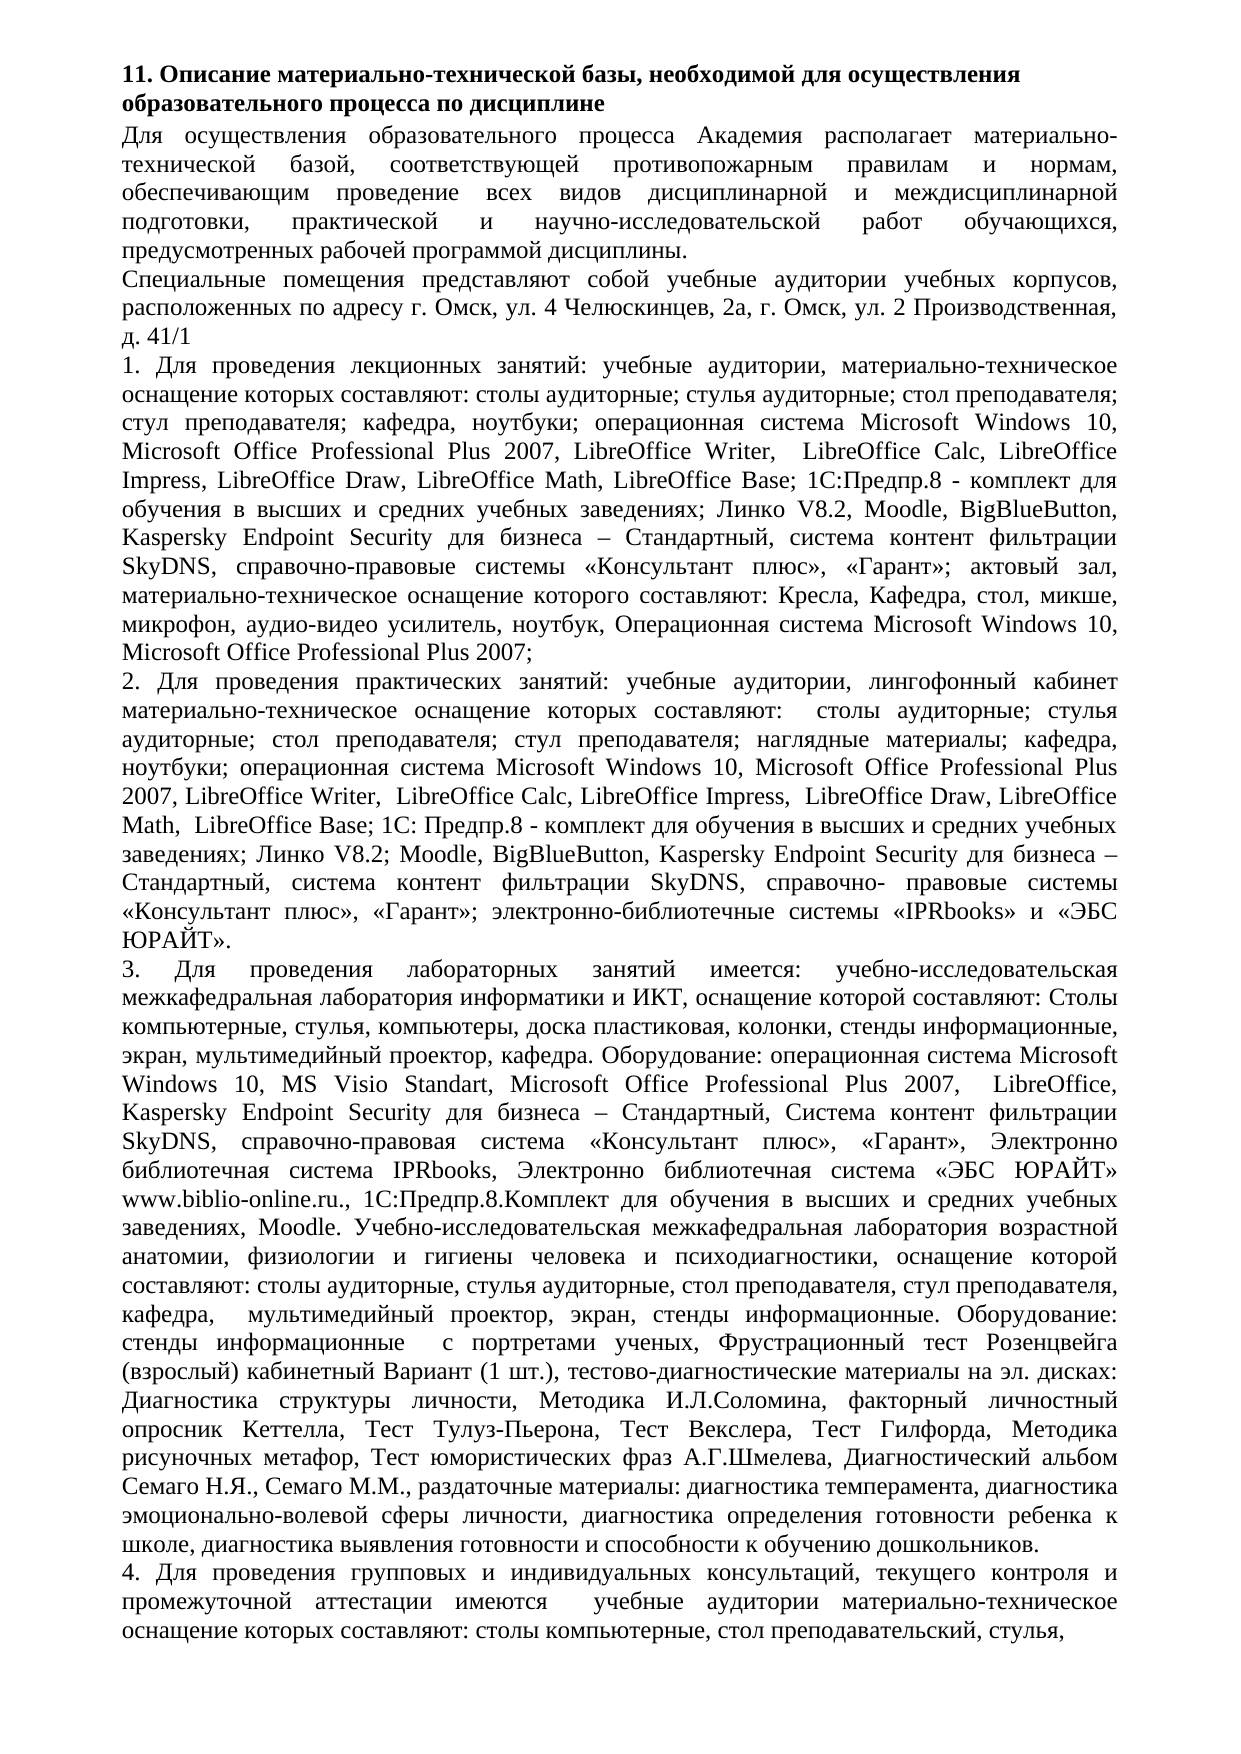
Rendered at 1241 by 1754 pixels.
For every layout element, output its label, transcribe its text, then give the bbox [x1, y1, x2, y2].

table_cell Для осуществления образовательного процесса Академия располагает материально- технической базой, соответствующей противопожарным правилам и нормам, обеспечивающим проведение всех видов дисциплинарной и междисциплинарной подготовки, практической и научно-исследовательской работ обучающихся, предусмотренных рабочей программой дисциплины. Специальные помещения представляют собой учебные аудитории учебных корпусов, расположенных по адресу г. Омск, ул. 4 Челюскинцев, 2а, г. Омск, ул. 2 Производственная, д. 41/1 1. Для проведения лекционных занятий: учебные аудитории, материально-техническое оснащение которых составляют: столы аудиторные; стулья аудиторные; стол преподавателя; стул преподавателя; кафедра, ноутбуки; операционная система Microsoft Windows 10, Microsoft Office Professional Plus 2007, LibreOffice Writer, LibreOffice Calc, LibreOffice Impress, LibreOffice Draw, LibreOffice Math, LibreOffice Base; 1С:Предпр.8 - комплект для обучения в высших и средних учебных заведениях; Линко V8.2, Moodle, BigBlueButton, Kaspersky Endpoint Security для бизнеса – Стандартный, система контент фильтрации SkyDNS, справочно-правовые системы «Консультант плюс», «Гарант»; актовый зал, материально-техническое оснащение которого составляют: Кресла, Кафедра, стол, микше, микрофон, аудио-видео усилитель, ноутбук, Операционная система Microsoft Windows 10, Microsoft Office Professional Plus 2007; 2. Для проведения практических занятий: учебные аудитории, лингофонный кабинет материально-техническое оснащение которых составляют: столы аудиторные; стулья аудиторные; стол преподавателя; стул преподавателя; наглядные материалы; кафедра, ноутбуки; операционная система Microsoft Windows 10, Microsoft Office Professional Plus 2007, LibreOffice Writer, LibreOffice Calc, LibreOffice Impress, LibreOffice Draw, LibreOffice Math, LibreOffice Base; 1С: Предпр.8 - комплект для обучения в высших и средних учебных заведениях; Линко V8.2; Moodle, BigBlueButton, Kaspersky Endpoint Security для бизнеса – Стандартный, система контент фильтрации SkyDNS, справочно- правовые системы «Консультант плюс», «Гарант»; электронно-библиотечные системы «IPRbooks» и «ЭБС ЮРАЙТ». 3. Для проведения лабораторных занятий имеется: учебно-исследовательская межкафедральная лаборатория информатики и ИКТ, оснащение которой составляют: Столы компьютерные, стулья, компьютеры, доска пластиковая, колонки, стенды информационные, экран, мультимедийный проектор, кафедра. Оборудование: операционная система Microsoft Windows 10, MS Visio Standart, Microsoft Office Professional Plus 2007, LibreOffice, Kaspersky Endpoint Security для бизнеса – Стандартный, Система контент фильтрации SkyDNS, справочно-правовая система «Консультант плюс», «Гарант», Электронно библиотечная система IPRbooks, Электронно библиотечная система «ЭБС ЮРАЙТ» www.biblio-online.ru., 1С:Предпр.8.Комплект для обучения в высших и средних учебных заведениях, Moodle. Учебно-исследовательская межкафедральная лаборатория возрастной анатомии, физиологии и гигиены человека и психодиагностики, оснащение которой составляют: столы аудиторные, стулья аудиторные, стол преподавателя, стул преподавателя, кафедра, мультимедийный проектор, экран, стенды информационные. Оборудование: стенды информационные с портретами ученых, Фрустрационный тест Розенцвейга (взрослый) кабинетный Вариант (1 шт.), тестово-диагностические материалы на эл. дисках: Диагностика структуры личности, Методика И.Л.Соломина, факторный личностный опросник Кеттелла, Тест Тулуз-Пьерона, Тест Векслера, Тест Гилфорда, Методика рисуночных метафор, Тест юмористических фраз А.Г.Шмелева, Диагностический альбом Семаго Н.Я., Семаго М.М., раздаточные материалы: диагностика темперамента, диагностика эмоционально-волевой сферы личности, диагностика определения готовности ребенка к школе, диагностика выявления готовности и способности к обучению дошкольников. 4. Для проведения групповых и индивидуальных консультаций, текущего контроля и промежуточной аттестации имеются учебные аудитории материально-техническое оснащение которых составляют: столы компьютерные, стол преподавательский, стулья, [118, 120, 1122, 1662]
table_header 11. Описание материально-технической базы, необходимой для осуществления образовательного процесса по дисциплине [118, 59, 1122, 120]
